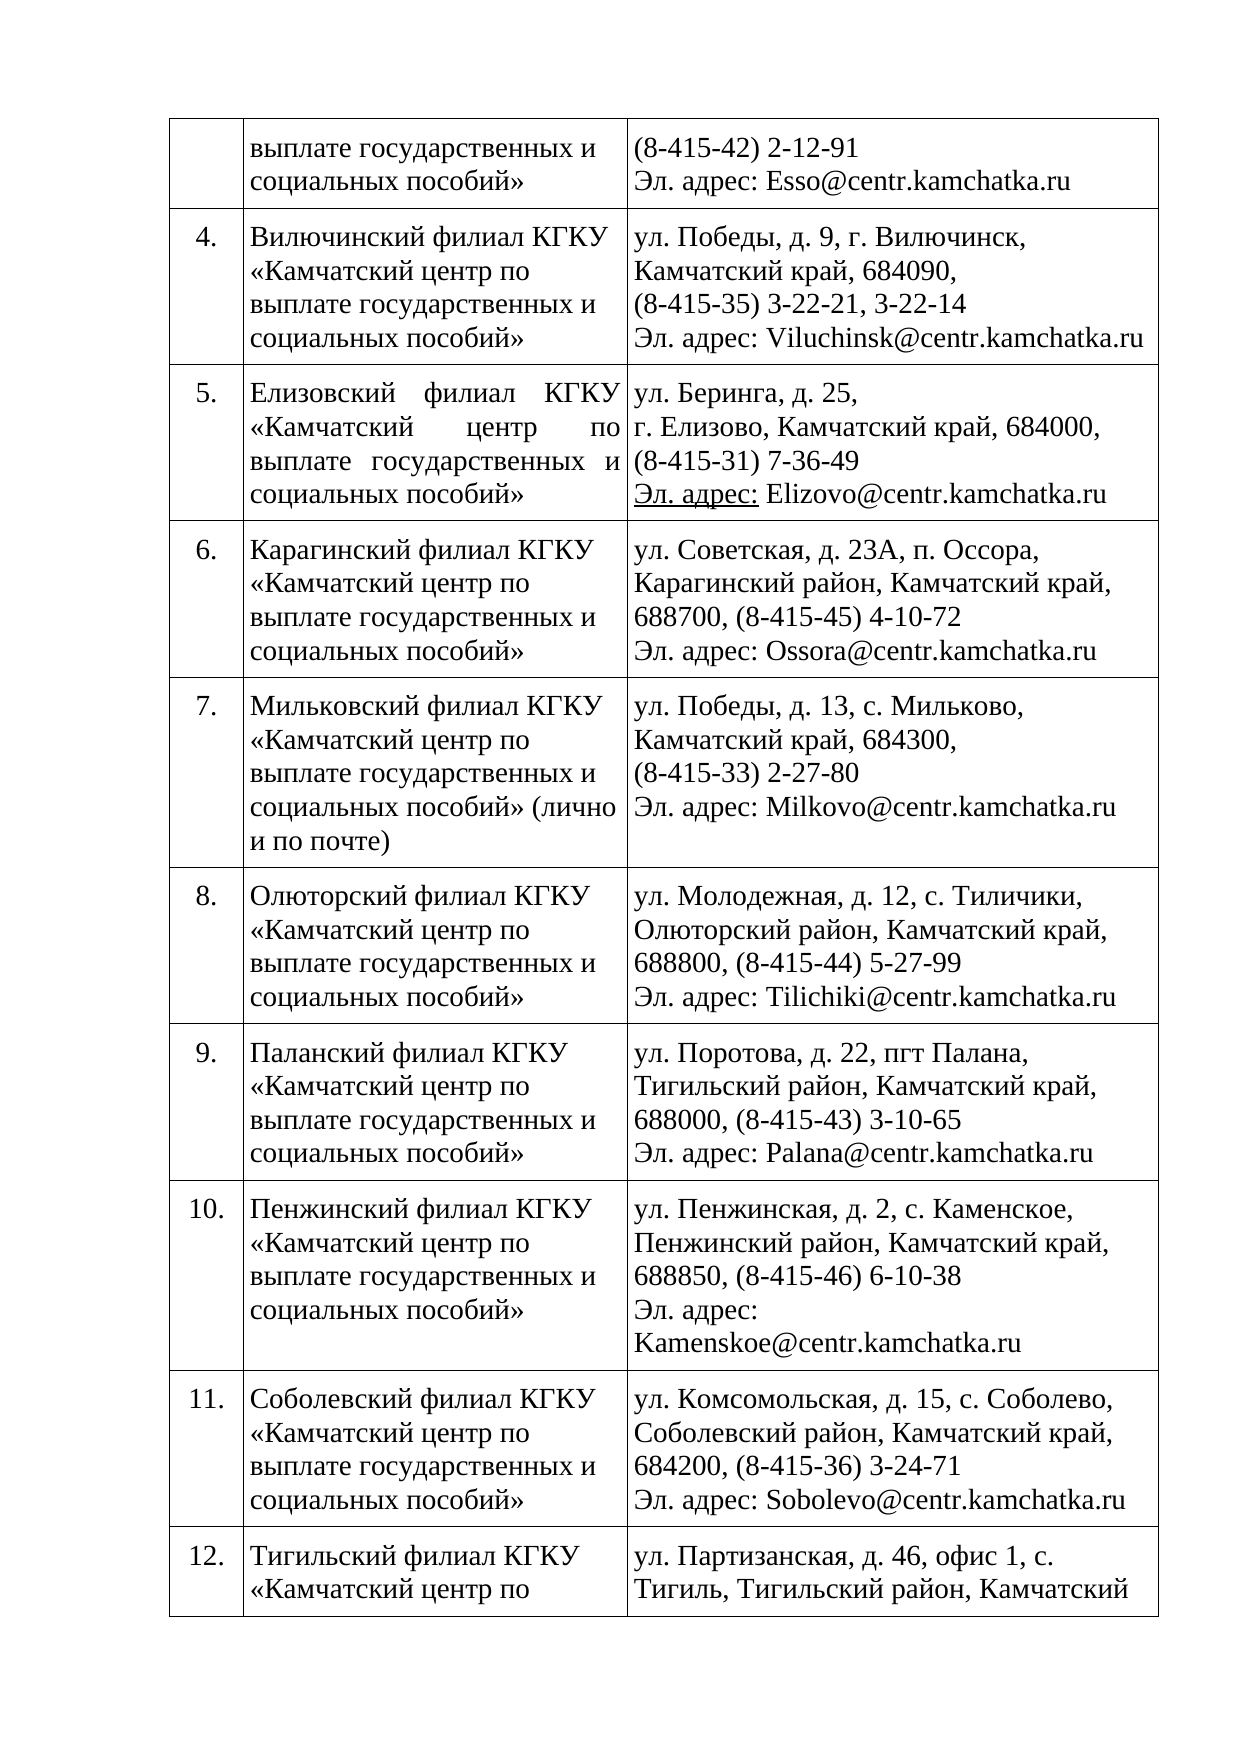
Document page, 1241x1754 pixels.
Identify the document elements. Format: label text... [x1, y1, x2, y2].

table_cell Карагинский филиал КГКУ «Камчатский центр по выплате государственных и социальных пособий» [244, 521, 627, 677]
table_cell Пенжинский филиал КГКУ «Камчатский центр по выплате государственных и социальных пособий» [244, 1181, 627, 1370]
table_cell 11. [170, 1371, 243, 1526]
table_cell ул. Победы, д. 13, с. Мильково, Камчатский край, 684300, (8-415-33) 2-27-80 Эл. адрес: Milkovo@centr.kamchatka.ru [628, 678, 1158, 867]
table_cell 5. [170, 365, 243, 520]
table_cell ул. Беринга, д. 25, г. Елизово, Камчатский край, 684000, (8-415-31) 7-36-49 Эл. адрес: Elizovo@centr.kamchatka.ru [628, 365, 1158, 520]
table_cell Соболевский филиал КГКУ «Камчатский центр по выплате государственных и социальных пособий» [244, 1371, 627, 1526]
table_cell ул. Молодежная, д. 12, с. Тиличики, Олюторский район, Камчатский край, 688800, (8-415-44) 5-27-99 Эл. адрес: Tilichiki@centr.kamchatka.ru [628, 868, 1158, 1023]
table_cell 9. [170, 1024, 243, 1180]
table_cell 4. [170, 209, 243, 364]
table_cell ул. Пенжинская, д. 2, с. Каменское, Пенжинский район, Камчатский край, 688850, (8-415-46) 6-10-38 Эл. адрес: Kamenskoe@centr.kamchatka.ru [628, 1181, 1158, 1370]
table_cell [244, 1527, 627, 1616]
table_cell ул. Победы, д. 9, г. Вилючинск, Камчатский край, 684090, (8-415-35) 3-22-21, 3-22-14 Эл. адрес: Viluchinsk@centr.kamchatka.ru [628, 209, 1158, 364]
table_cell Мильковский филиал КГКУ «Камчатский центр по выплате государственных и социальных пособий» (лично и по почте) [244, 678, 627, 867]
table_cell 10. [170, 1181, 243, 1370]
table_cell Вилючинский филиал КГКУ «Камчатский центр по выплате государственных и социальных пособий» [244, 209, 627, 364]
table_cell 8. [170, 868, 243, 1023]
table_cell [628, 119, 1158, 207]
table_cell ул. Поротова, д. 22, пгт Палана, Тигильский район, Камчатский край, 688000, (8-415-43) 3-10-65 Эл. адрес: Palana@centr.kamchatka.ru [628, 1024, 1158, 1180]
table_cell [628, 1527, 1158, 1616]
table_cell Паланский филиал КГКУ «Камчатский центр по выплате государственных и социальных пособий» [244, 1024, 627, 1180]
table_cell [244, 119, 627, 207]
table_cell ул. Комсомольская, д. 15, с. Соболево, Соболевский район, Камчатский край, 684200, (8-415-36) 3-24-71 Эл. адрес: Sobolevo@centr.kamchatka.ru [628, 1371, 1158, 1526]
table_cell ул. Советская, д. 23А, п. Оссора, Карагинский район, Камчатский край, 688700, (8-415-45) 4-10-72 Эл. адрес: Ossora@centr.kamchatka.ru [628, 521, 1158, 677]
table_cell 7. [170, 678, 243, 867]
table_cell 12. [170, 1527, 243, 1616]
table_cell Елизовский филиал КГКУ «Камчатский центр по выплате государственных и социальных пособий» [244, 365, 627, 520]
table_cell 6. [170, 521, 243, 677]
table_cell 3. [170, 119, 243, 207]
table_cell Олюторский филиал КГКУ «Камчатский центр по выплате государственных и социальных пособий» [244, 868, 627, 1023]
